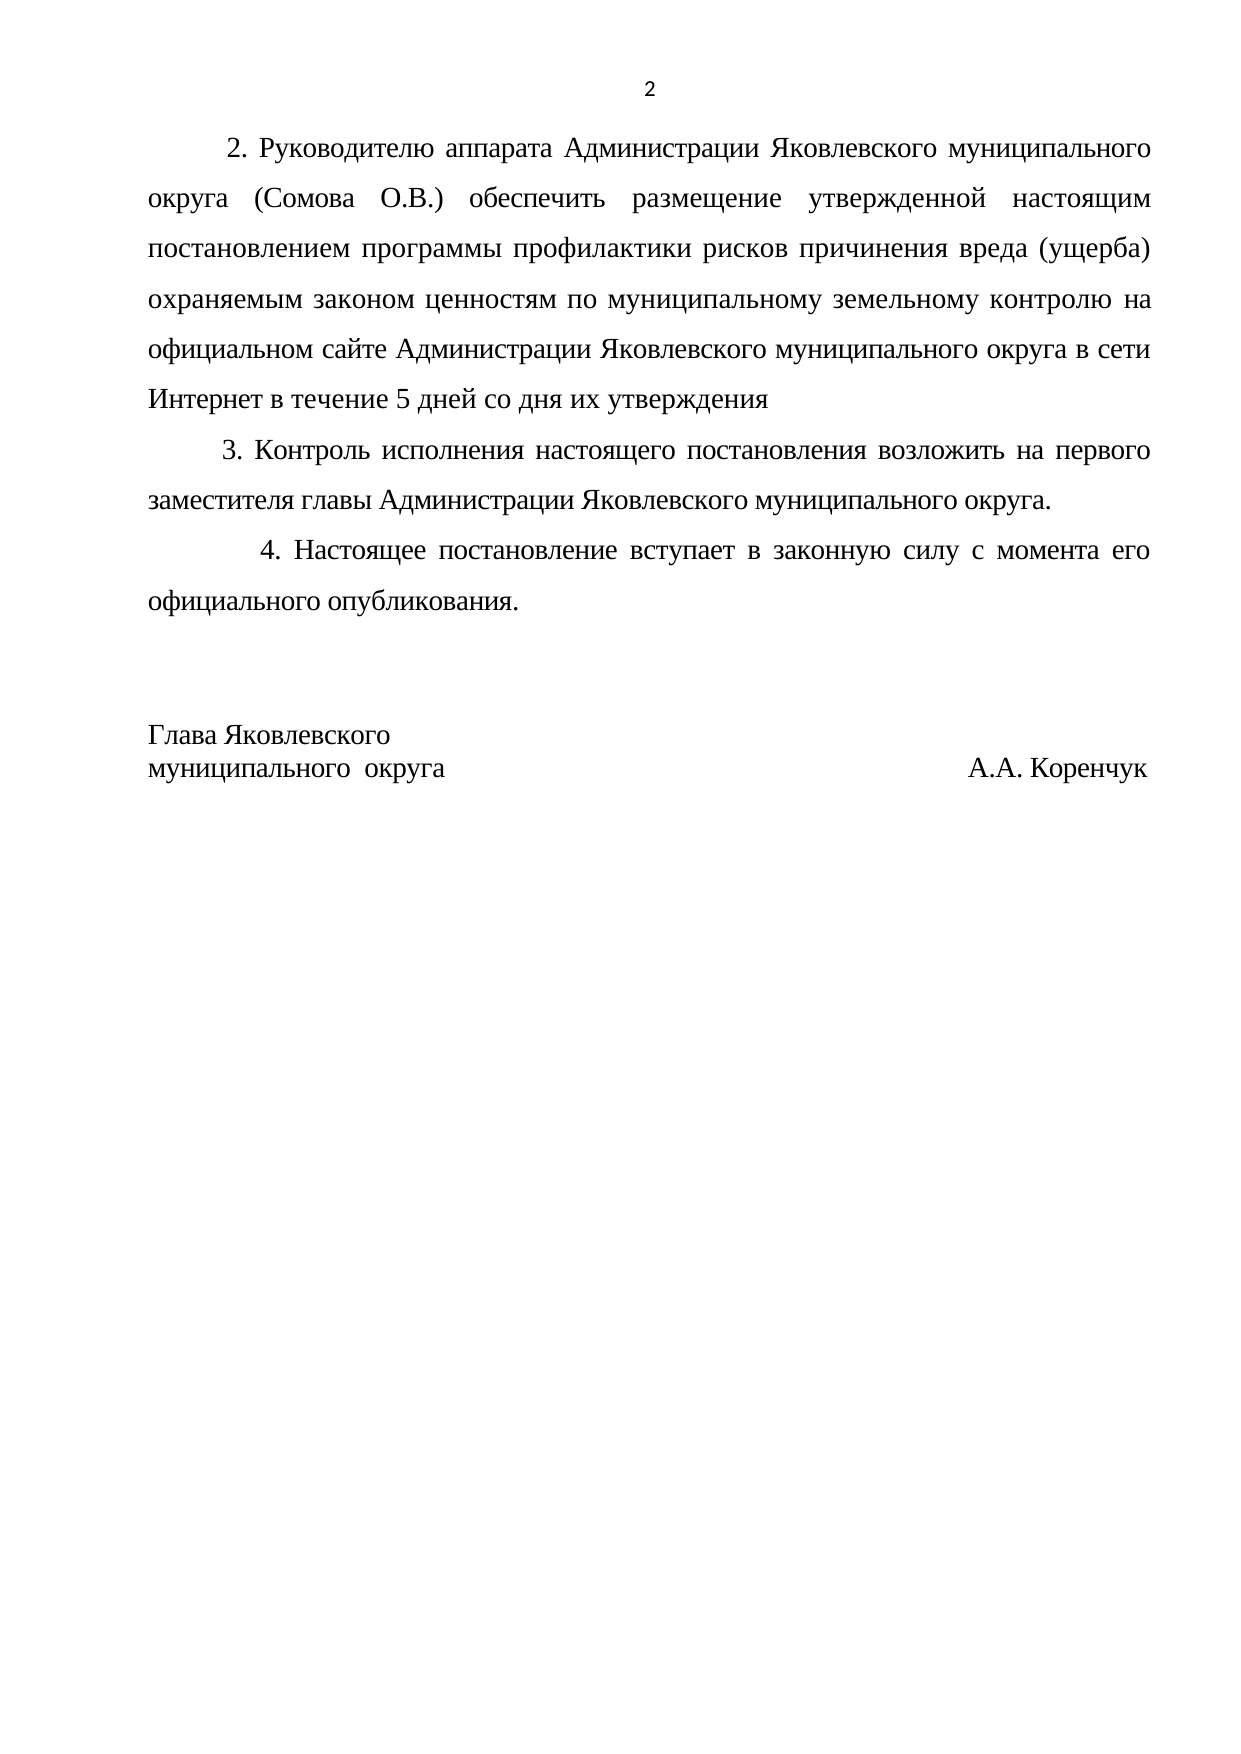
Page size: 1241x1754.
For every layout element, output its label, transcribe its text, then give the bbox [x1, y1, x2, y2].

text муниципального округа А.А. Коренчук [148, 750, 1152, 784]
text Глава Яковлевского [148, 717, 1152, 750]
text 4. Настоящее постановление вступает в законную силу с момента его официального опубликования. [148, 532, 1152, 616]
text 2. Руководителю аппарата Администрации Яковлевского муниципального округа (Сомова О.В.) обеспечить размещение утвержденной настоящим постановлением программы профилактики рисков причинения вреда (ущерба) охраняемым законом ценностям по муниципальному земельному контролю на официальном сайте Администрации Яковлевского муниципального округа в сети Интернет в течение 5 дней со дня их утверждения [148, 130, 1152, 415]
text 3. Контроль исполнения настоящего постановления возложить на первого заместителя главы Администрации Яковлевского муниципального округа. [148, 432, 1152, 516]
